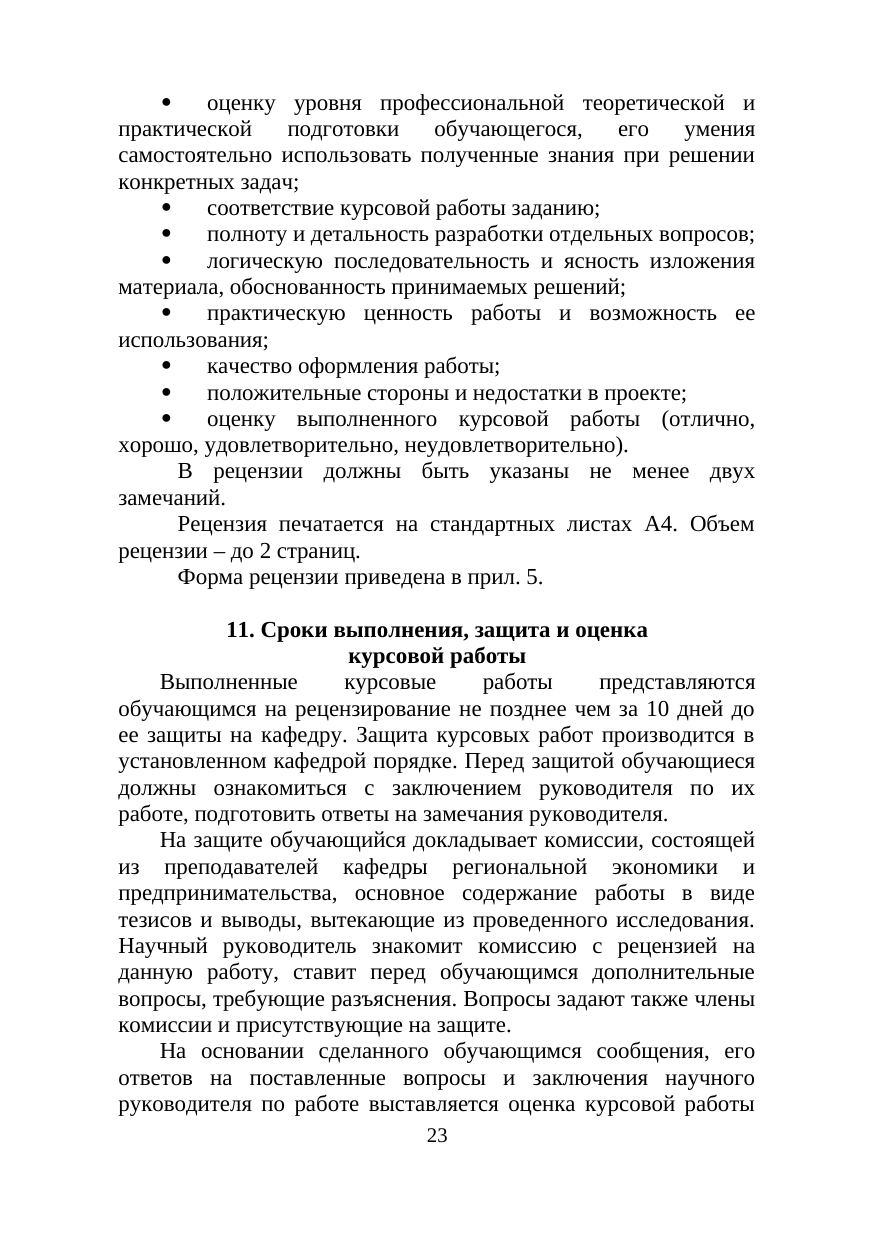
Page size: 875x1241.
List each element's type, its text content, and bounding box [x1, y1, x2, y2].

list оценку уровня профессиональной теоретической и практической подготовки обучающегося, его умения самостоятельно использовать полученные знания при решении конкретных задач; [118, 89, 756, 194]
text Форма рецензии приведена в прил. 5. [118, 563, 756, 589]
text Выполненные курсовые работы представляются обучающимся на рецензирование не позднее чем за 10 дней до ее защиты на кафедру. Защита курсовых работ производится в установленном кафедрой порядке. Перед защитой обучающиеся должны ознакомиться с заключением руководителя по их работе, подготовить ответы на замечания руководителя. [118, 668, 756, 827]
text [118, 1037, 756, 1116]
list логическую последовательность и ясность изложения материала, обоснованность принимаемых решений; [118, 247, 756, 299]
list положительные стороны и недостатки в проекте; [118, 378, 756, 405]
list полноту и детальность разработки отдельных вопросов; [118, 220, 756, 247]
text курсовой работы [118, 642, 756, 668]
text На защите обучающийся докладывает комиссии, состоящей из преподавателей кафедры региональной экономики и предпринимательства, основное содержание работы в виде тезисов и выводы, вытекающие из проведенного исследования. Научный руководитель знакомит комиссию с рецензией на данную работу, ставит перед обучающимся дополнительные вопросы, требующие разъяснения. Вопросы задают также члены комиссии и присутствующие на защите. [118, 827, 756, 1037]
list оценку выполненного курсовой работы (отлично, хорошо, удовлетворительно, неудовлетворительно). [118, 405, 756, 458]
list соответствие курсовой работы заданию; [118, 194, 756, 220]
list качество оформления работы; [118, 352, 756, 378]
list практическую ценность работы и возможность ее использования; [118, 299, 756, 352]
text В рецензии должны быть указаны не менее двух замечаний. [118, 458, 756, 510]
text Рецензия печатается на стандартных листах А4. Объем рецензии – до 2 страниц. [118, 510, 756, 563]
text 11. Сроки выполнения, защита и оценка [118, 616, 756, 642]
